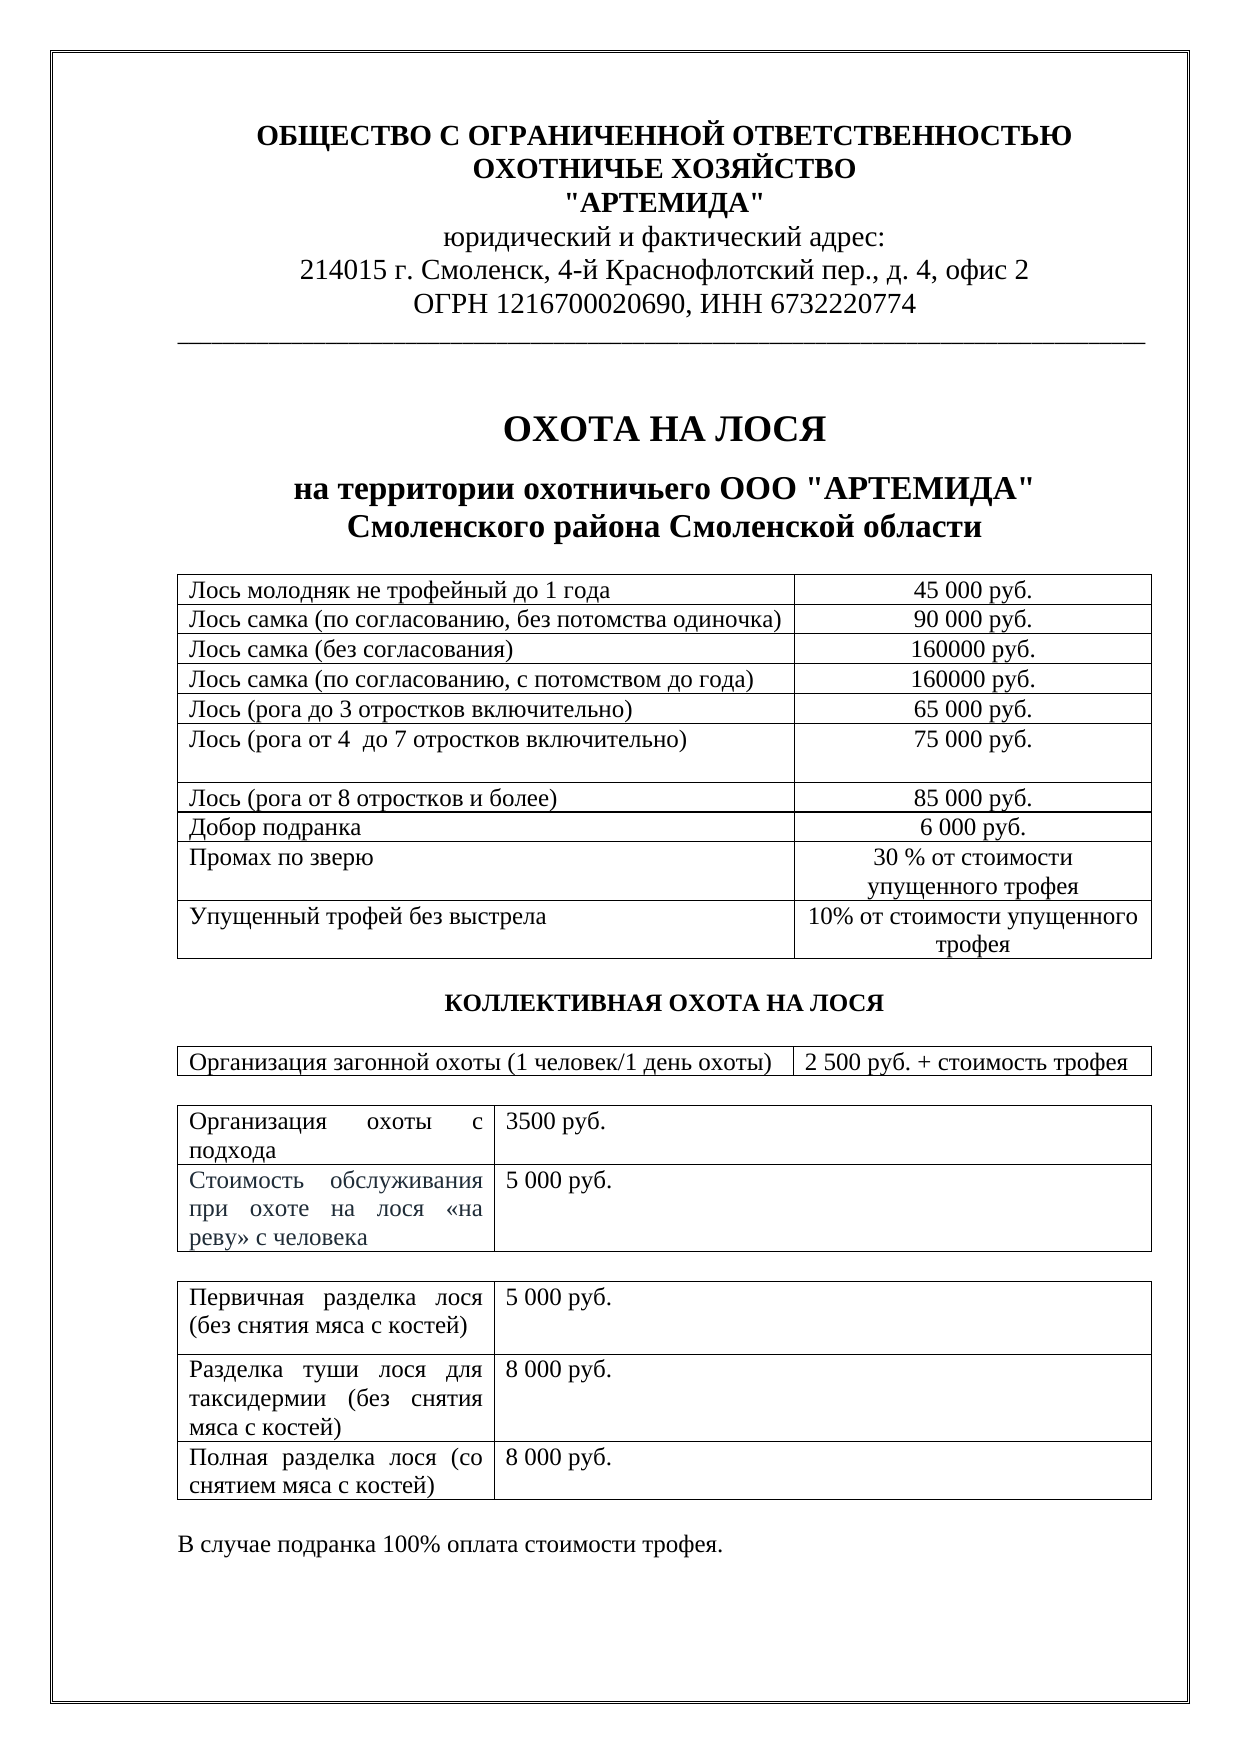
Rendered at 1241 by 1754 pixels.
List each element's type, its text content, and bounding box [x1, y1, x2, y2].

table_header 3500 руб. [495, 1106, 1151, 1164]
table_cell 8 000 руб. [495, 1355, 1151, 1441]
text на территории охотничьего ООО "АРТЕМИДА" [177, 468, 1152, 507]
text ОХОТНИЧЬЕ ХОЗЯЙСТВО [177, 152, 1152, 185]
table_header Лось молодняк не трофейный до 1 года [178, 575, 794, 603]
table_header 5 000 руб. [495, 1282, 1151, 1353]
table_cell Стоимость обслуживания при охоте на лося «на реву» с человека [178, 1165, 494, 1251]
text юридический и фактический адрес: [177, 219, 1152, 252]
table_cell 65 000 руб. [795, 694, 1151, 723]
table_cell Полная разделка лося (со снятием мяса с костей) [178, 1442, 494, 1499]
table_cell Лось самка (по согласованию, без потомства одиночка) [178, 605, 794, 633]
table_cell 10% от стоимости упущенного трофея [795, 901, 1151, 958]
text "АРТЕМИДА" [177, 185, 1152, 219]
table_cell Промах по зверю [178, 842, 794, 900]
table_cell 5 000 руб. [495, 1165, 1151, 1251]
table_cell 160000 руб. [795, 634, 1151, 663]
table_header Организация загонной охоты (1 человек/1 день охоты) [178, 1047, 793, 1075]
table_cell Лось самка (по согласованию, с потомством до года) [178, 664, 794, 693]
table_cell Упущенный трофей без выстрела [178, 901, 794, 958]
table_cell 6 000 руб. [795, 813, 1151, 841]
text ОХОТА НА ЛОСЯ [177, 406, 1152, 449]
table_cell Разделка туши лося для таксидермии (без снятия мяса с костей) [178, 1355, 494, 1441]
table_cell Добор подранка [178, 813, 794, 841]
text КОЛЛЕКТИВНАЯ ОХОТА НА ЛОСЯ [177, 988, 1152, 1017]
table_cell Лось (рога от 8 отростков и более) [178, 783, 794, 811]
table_header Первичная разделка лося (без снятия мяса с костей) [178, 1282, 494, 1353]
table_cell 90 000 руб. [795, 605, 1151, 633]
table_cell Лось (рога от 4 до 7 отростков включительно) [178, 724, 794, 782]
text В случае подранка 100% оплата стоимости трофея. [177, 1529, 1152, 1558]
table_cell 75 000 руб. [795, 724, 1151, 782]
table_cell 30 % от стоимости упущенного трофея [795, 842, 1151, 900]
table_cell 85 000 руб. [795, 783, 1151, 811]
text ОГРН 1216700020690, ИНН 6732220774 [177, 286, 1152, 319]
text ОБЩЕСТВО С ОГРАНИЧЕННОЙ ОТВЕТСТВЕННОСТЬЮ [177, 118, 1152, 152]
table_cell Лось (рога до 3 отростков включительно) [178, 694, 794, 723]
table_cell 8 000 руб. [495, 1442, 1151, 1499]
text _____________________________________________________________________________________ [177, 319, 1152, 347]
text 214015 г. Смоленск, 4-й Краснофлотский пер., д. 4, офис 2 [177, 252, 1152, 286]
text Смоленского района Смоленской области [177, 507, 1152, 545]
table_cell Лось самка (без согласования) [178, 634, 794, 663]
table_header 45 000 руб. [795, 575, 1151, 603]
table_header Организация охоты с подхода [178, 1106, 494, 1164]
table_header 2 500 руб. + стоимость трофея [794, 1047, 1151, 1075]
table_cell 160000 руб. [795, 664, 1151, 693]
